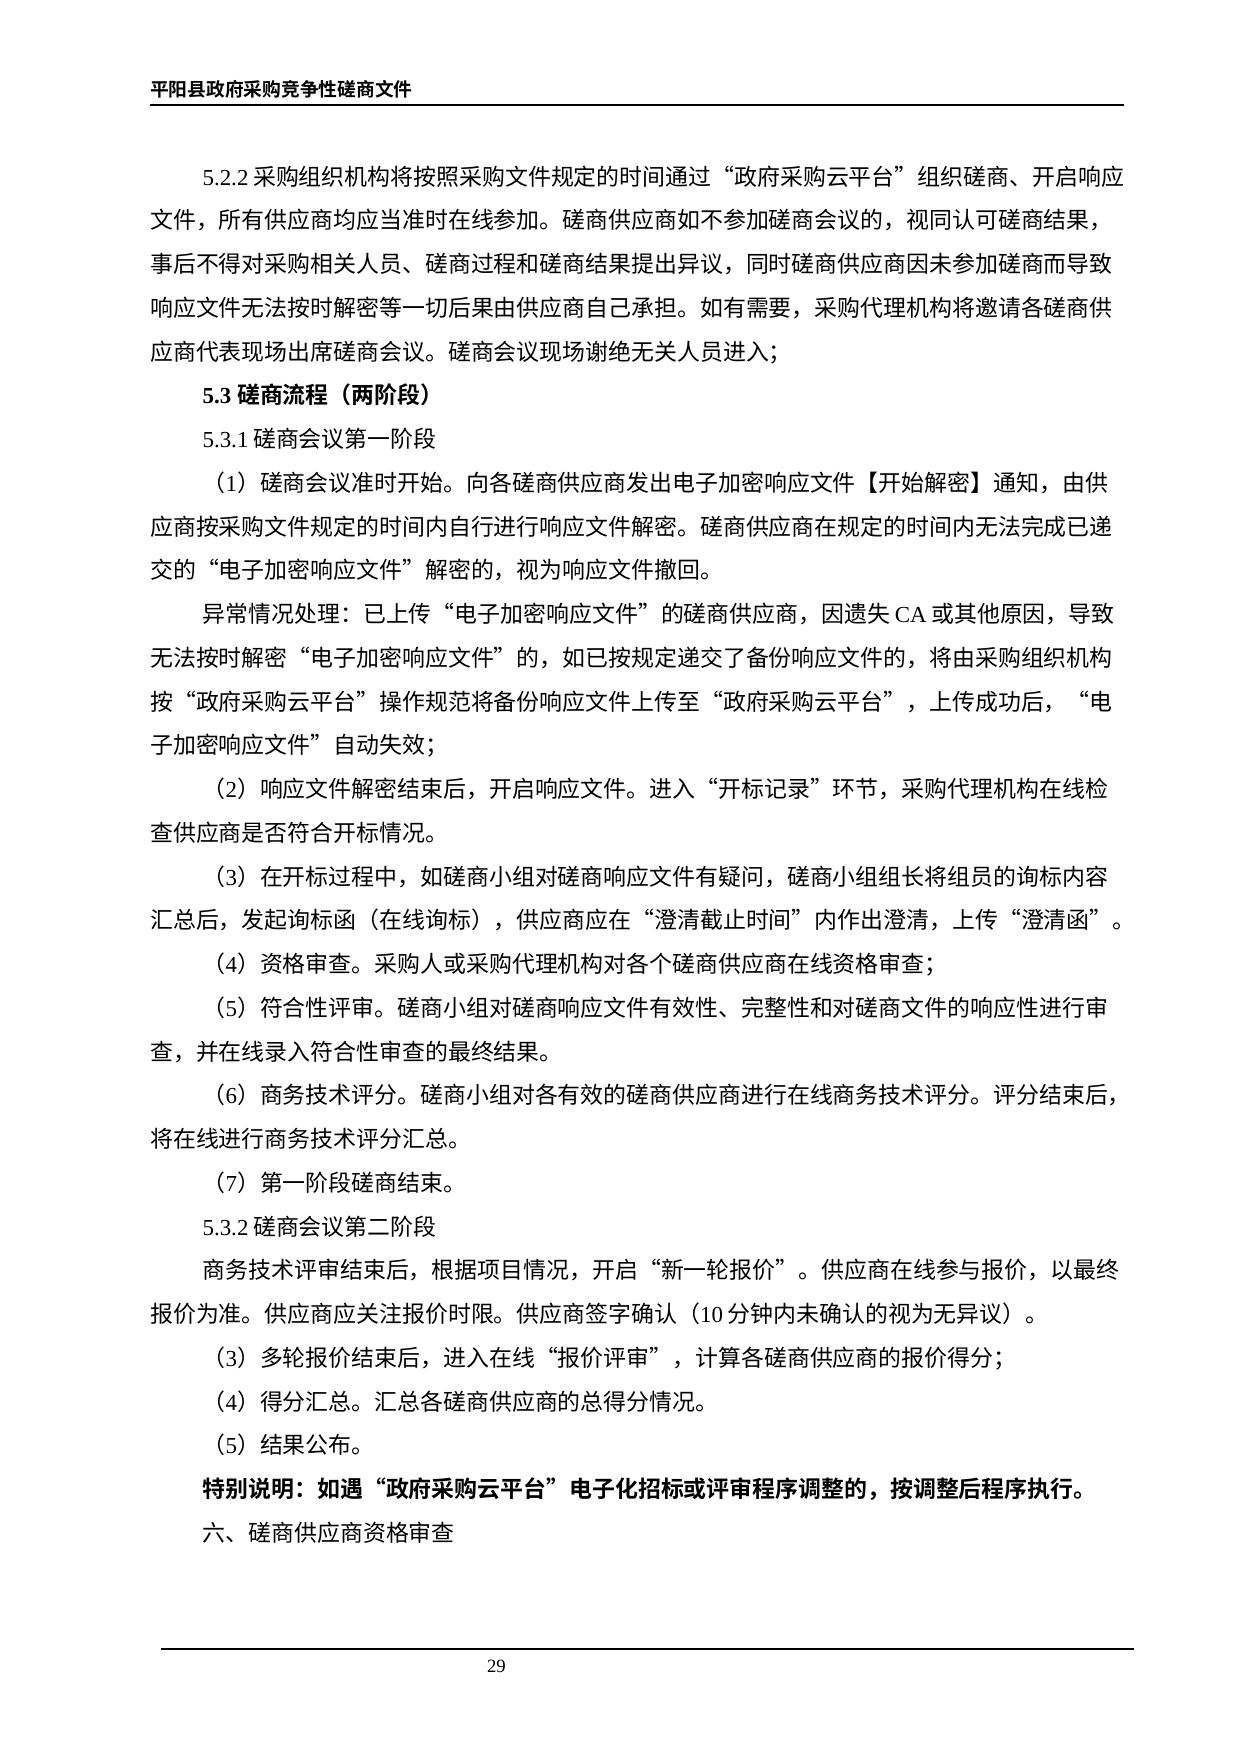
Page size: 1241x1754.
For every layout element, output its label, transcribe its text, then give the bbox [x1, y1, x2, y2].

text （1）磋商会议准时开始。向各磋商供应商发出电子加密响应文件【开始解密】通知，由供应商按采购文件规定的时间内自行进行响应文件解密。磋商供应商在规定的时间内无法完成已递交的“电子加密响应文件”解密的，视为响应文件撤回。 [150, 456, 1124, 587]
text （6）商务技术评分。磋商小组对各有效的磋商供应商进行在线商务技术评分。评分结束后，将在线进行商务技术评分汇总。 [150, 1069, 1124, 1156]
text 六、磋商供应商资格审查 [150, 1506, 1124, 1550]
text （3）在开标过程中，如磋商小组对磋商响应文件有疑问，磋商小组组长将组员的询标内容汇总后，发起询标函（在线询标），供应商应在“澄清截止时间”内作出澄清，上传“澄清函”。 [150, 850, 1124, 937]
text （7）第一阶段磋商结束。 [150, 1156, 1124, 1200]
text （4）资格审查。采购人或采购代理机构对各个磋商供应商在线资格审查； [150, 937, 1124, 981]
text （5）符合性评审。磋商小组对磋商响应文件有效性、完整性和对磋商文件的响应性进行审查，并在线录入符合性审查的最终结果。 [150, 981, 1124, 1069]
text 5.2.2采购组织机构将按照采购文件规定的时间通过“政府采购云平台”组织磋商、开启响应文件，所有供应商均应当准时在线参加。磋商供应商如不参加磋商会议的，视同认可磋商结果，事后不得对采购相关人员、磋商过程和磋商结果提出异议，同时磋商供应商因未参加磋商而导致响应文件无法按时解密等一切后果由供应商自己承担。如有需要，采购代理机构将邀请各磋商供应商代表现场出席磋商会议。磋商会议现场谢绝无关人员进入； [150, 150, 1124, 369]
text （5）结果公布。 [150, 1419, 1124, 1462]
text 特别说明：如遇“政府采购云平台”电子化招标或评审程序调整的，按调整后程序执行。 [150, 1462, 1124, 1506]
text （2）响应文件解密结束后，开启响应文件。进入“开标记录”环节，采购代理机构在线检查供应商是否符合开标情况。 [150, 762, 1124, 850]
text 异常情况处理：已上传“电子加密响应文件”的磋商供应商，因遗失CA或其他原因，导致无法按时解密“电子加密响应文件”的，如已按规定递交了备份响应文件的，将由采购组织机构按“政府采购云平台”操作规范将备份响应文件上传至“政府采购云平台”，上传成功后，“电子加密响应文件”自动失效； [150, 587, 1124, 762]
text 商务技术评审结束后，根据项目情况，开启“新一轮报价”。供应商在线参与报价，以最终报价为准。供应商应关注报价时限。供应商签字确认（10分钟内未确认的视为无异议）。 [150, 1244, 1124, 1331]
text 5.3.1磋商会议第一阶段 [150, 412, 1124, 456]
text （4）得分汇总。汇总各磋商供应商的总得分情况。 [150, 1375, 1124, 1419]
text （3）多轮报价结束后，进入在线“报价评审”，计算各磋商供应商的报价得分； [150, 1331, 1124, 1375]
text 5.3.2磋商会议第二阶段 [150, 1200, 1124, 1244]
text 5.3 磋商流程（两阶段） [150, 369, 1124, 412]
